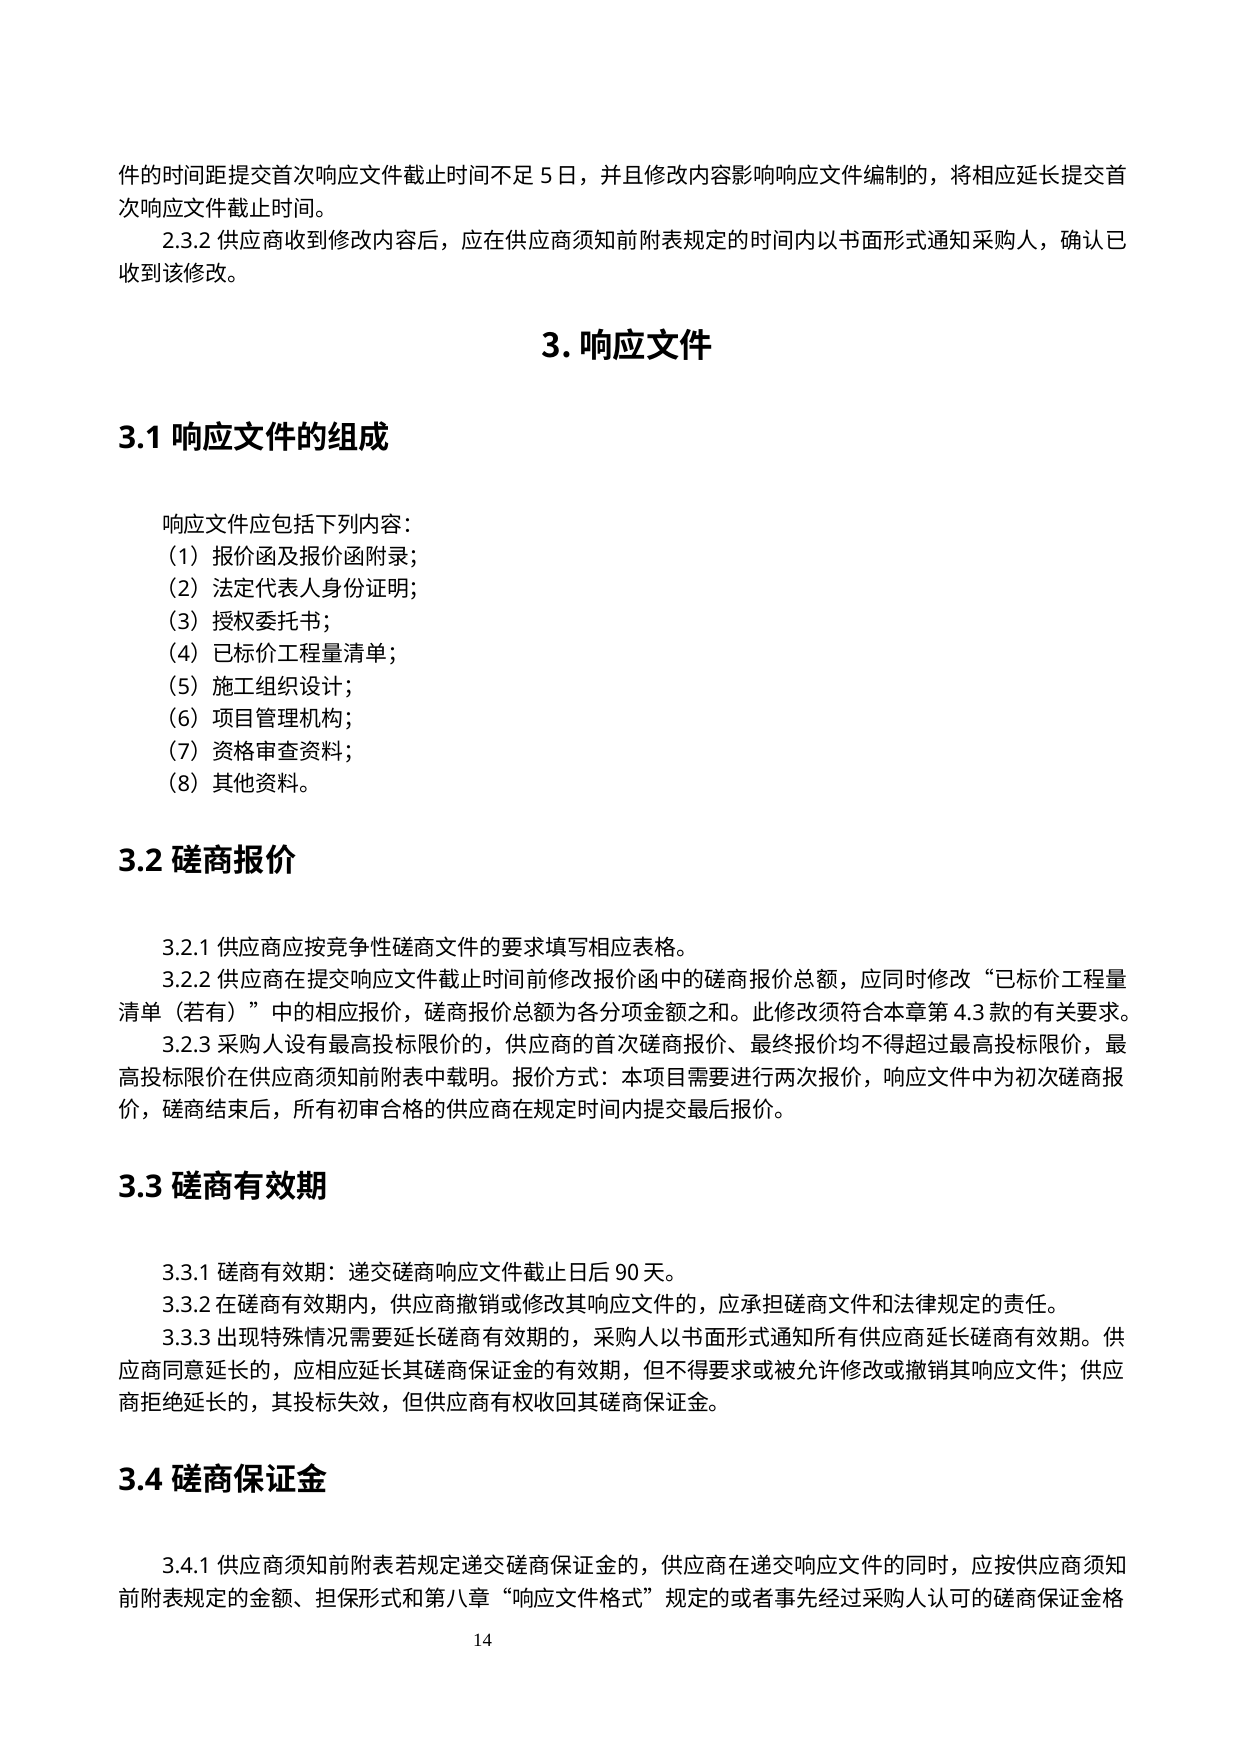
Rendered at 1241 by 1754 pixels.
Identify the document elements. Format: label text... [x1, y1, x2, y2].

text （2）法定代表人身份证明； [118, 571, 1128, 604]
text （1）报价函及报价函附录； [118, 539, 1128, 571]
subtitle 3.4 磋商保证金 [118, 1444, 1128, 1509]
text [118, 1548, 1128, 1613]
subtitle 3.2 磋商报价 [118, 826, 1128, 891]
text 2.3.2 供应商收到修改内容后，应在供应商须知前附表规定的时间内以书面形式通知采购人，确认已收到该修改。 [118, 223, 1128, 288]
subtitle 3.3 磋商有效期 [118, 1151, 1128, 1216]
subtitle 3. 响应文件 [126, 311, 1128, 376]
text 3.2.2 供应商在提交响应文件截止时间前修改报价函中的磋商报价总额，应同时修改“已标价工程量清单（若有）”中的相应报价，磋商报价总额为各分项金额之和。此修改须符合本章第4.3款的有关要求。 [118, 962, 1128, 1027]
text 3.2.1 供应商应按竞争性磋商文件的要求填写相应表格。 [118, 929, 1128, 962]
text 3.3.2在磋商有效期内，供应商撤销或修改其响应文件的，应承担磋商文件和法律规定的责任。 [118, 1287, 1128, 1320]
text （6）项目管理机构； [118, 701, 1128, 734]
text 3.3.3出现特殊情况需要延长磋商有效期的，采购人以书面形式通知所有供应商延长磋商有效期。供应商同意延长的，应相应延长其磋商保证金的有效期，但不得要求或被允许修改或撤销其响应文件；供应商拒绝延长的，其投标失效，但供应商有权收回其磋商保证金。 [118, 1320, 1128, 1417]
text 3.3.1 磋商有效期：递交磋商响应文件截止日后90天。 [118, 1255, 1128, 1287]
text 3.2.3 采购人设有最高投标限价的，供应商的首次磋商报价、最终报价均不得超过最高投标限价，最高投标限价在供应商须知前附表中载明。报价方式：本项目需要进行两次报价，响应文件中为初次磋商报价，磋商结束后，所有初审合格的供应商在规定时间内提交最后报价。 [118, 1027, 1128, 1124]
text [118, 158, 1128, 223]
text （5）施工组织设计； [118, 669, 1128, 701]
text （4）已标价工程量清单； [118, 636, 1128, 669]
text （3）授权委托书； [118, 604, 1128, 636]
text （7）资格审查资料； [118, 734, 1128, 766]
text 响应文件应包括下列内容： [118, 506, 1128, 539]
text （8）其他资料。 [118, 766, 1128, 799]
subtitle 3.1 响应文件的组成 [118, 403, 1128, 468]
